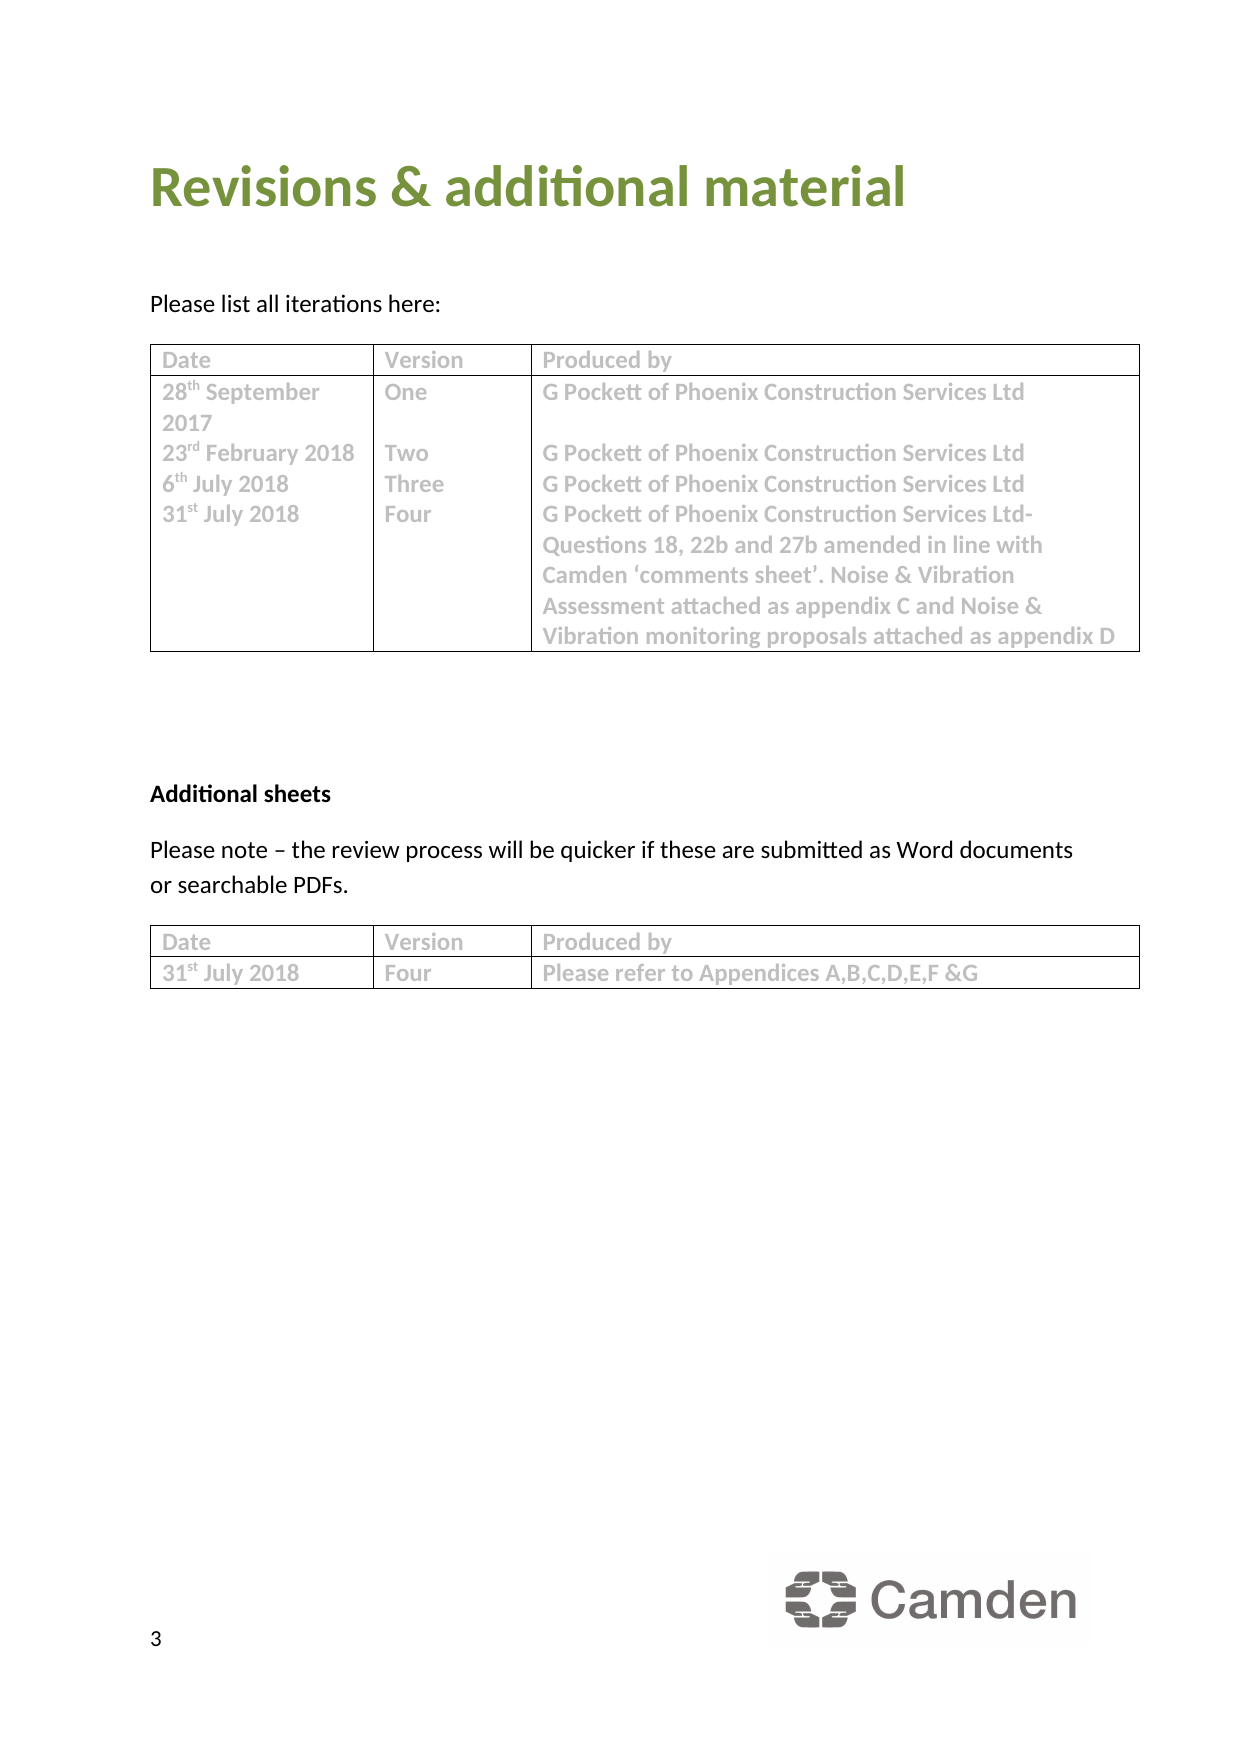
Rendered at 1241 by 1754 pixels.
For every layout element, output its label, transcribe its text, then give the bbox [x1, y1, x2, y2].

table_header Produced by [532, 345, 1139, 375]
table_cell 28th September 2017 23rd February 2018 6th July 2018 31st July 2018 [151, 376, 373, 651]
table_header Date [151, 926, 373, 956]
text Additional sheets [150, 778, 1090, 808]
text Please list all iterations here: [150, 288, 1090, 318]
table_cell Four [374, 957, 531, 988]
picture [770, 1552, 1091, 1647]
table_header Produced by [532, 926, 1139, 956]
table_cell Please refer to Appendices A,B,C,D,E,F &G [532, 957, 1139, 988]
table_header Date [151, 345, 373, 375]
table_cell 31st July 2018 [151, 957, 373, 988]
table_cell G Pockett of Phoenix Construction Services Ltd G Pockett of Phoenix Construction Services Ltd G Pockett of Phoenix Construction Services Ltd G Pockett of Phoenix Construction Services Ltd- Questions 18, 22b and 27b amended in line with Camden ‘comments sheet’. Noise & Vibration Assessment attached as appendix C and Noise & Vibration monitoring proposals attached as appendix D [532, 376, 1139, 651]
text Please note – the review process will be quicker if these are submitted as Word documents or searchable PDFs. [150, 834, 1090, 899]
table_header Version [374, 926, 531, 956]
table_cell One Two Three Four [374, 376, 531, 651]
table_header Version [374, 345, 531, 375]
subtitle Revisions & additional material [150, 150, 1090, 221]
